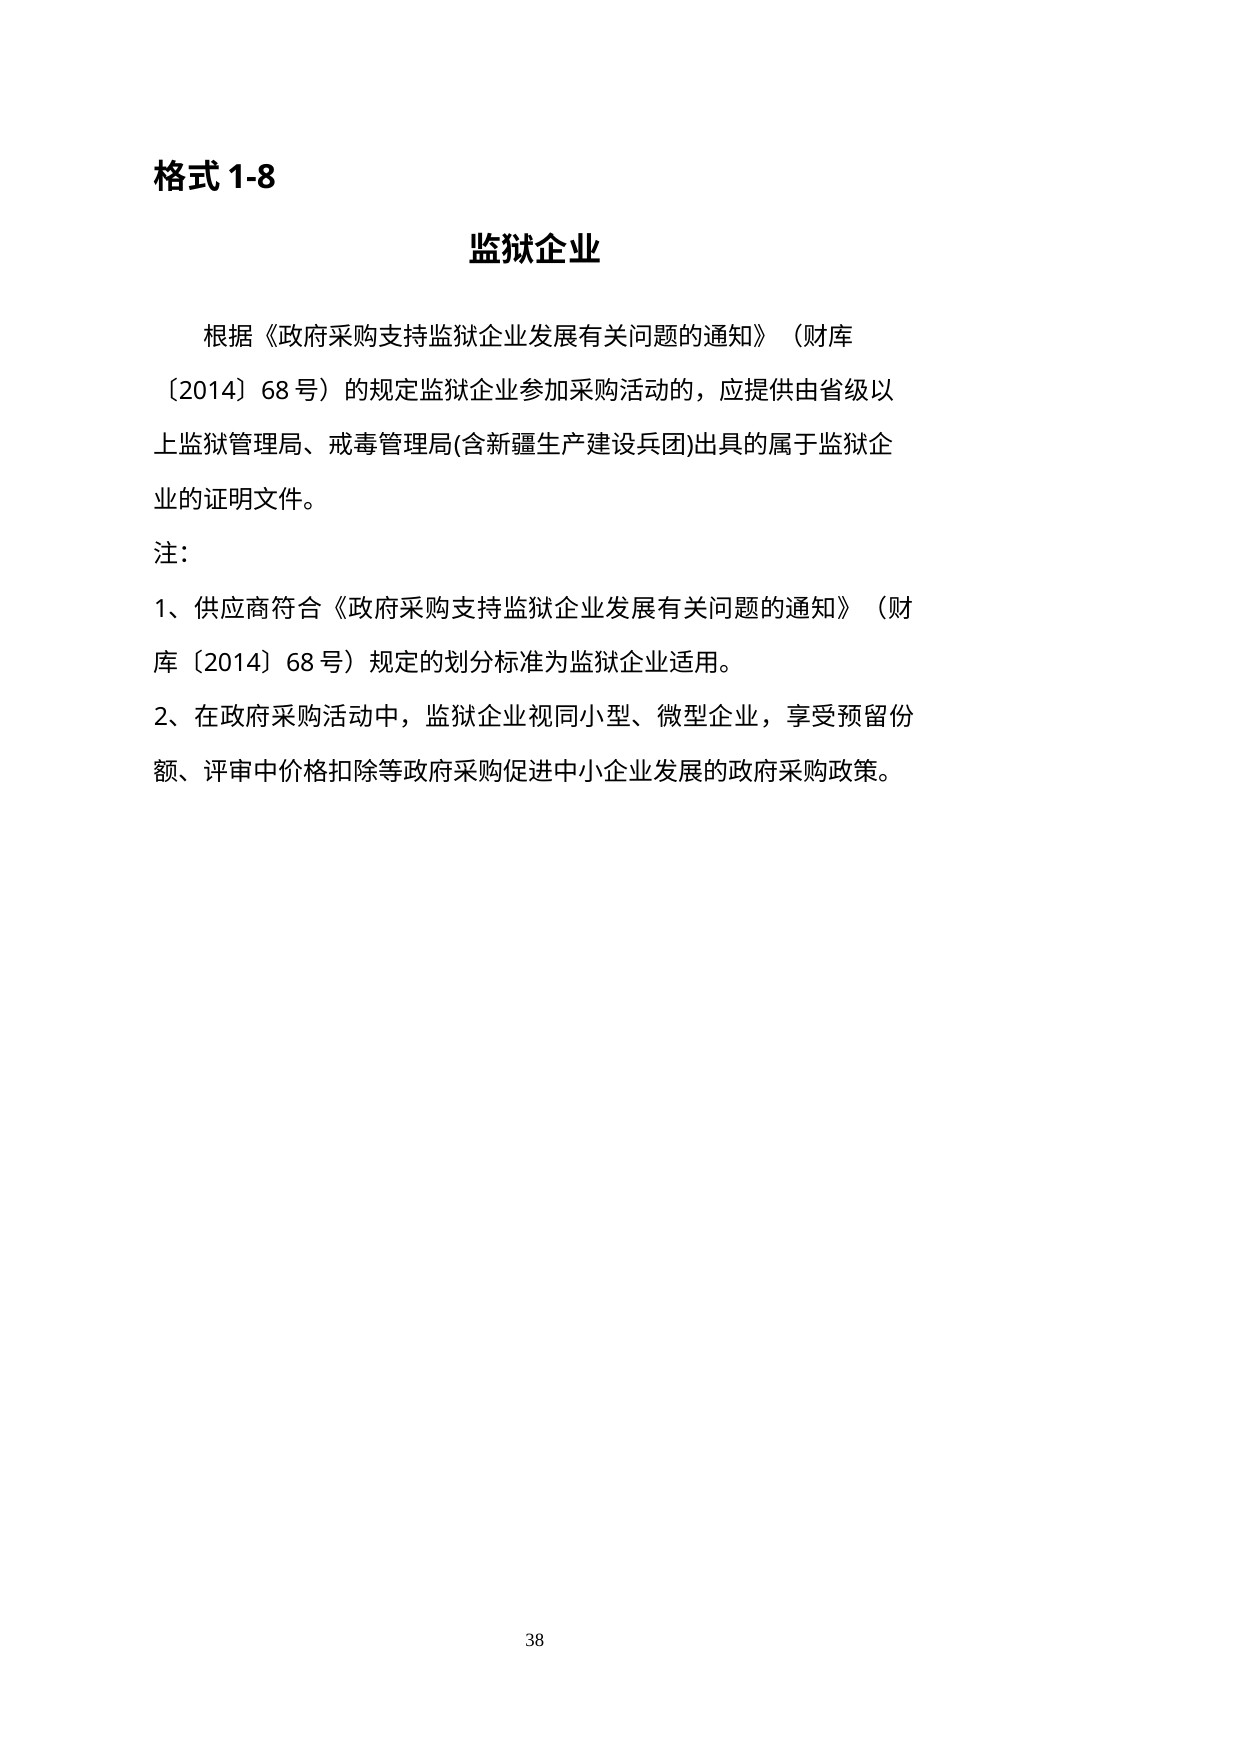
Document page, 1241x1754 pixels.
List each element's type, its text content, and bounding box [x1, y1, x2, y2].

text 监狱企业 [153, 223, 915, 271]
text 2、在政府采购活动中，监狱企业视同小型、微型企业，享受预留份额、评审中价格扣除等政府采购促进中小企业发展的政府采购政策。 [153, 697, 915, 787]
text 注： [153, 534, 915, 570]
text 根据《政府采购支持监狱企业发展有关问题的通知》（财库〔2014〕68号）的规定监狱企业参加采购活动的，应提供由省级以上监狱管理局、戒毒管理局(含新疆生产建设兵团)出具的属于监狱企业的证明文件。 [153, 316, 915, 516]
text 1、供应商符合《政府采购支持监狱企业发展有关问题的通知》（财库〔2014〕68号）规定的划分标准为监狱企业适用。 [153, 588, 915, 679]
text 格式1-8 [153, 150, 915, 198]
